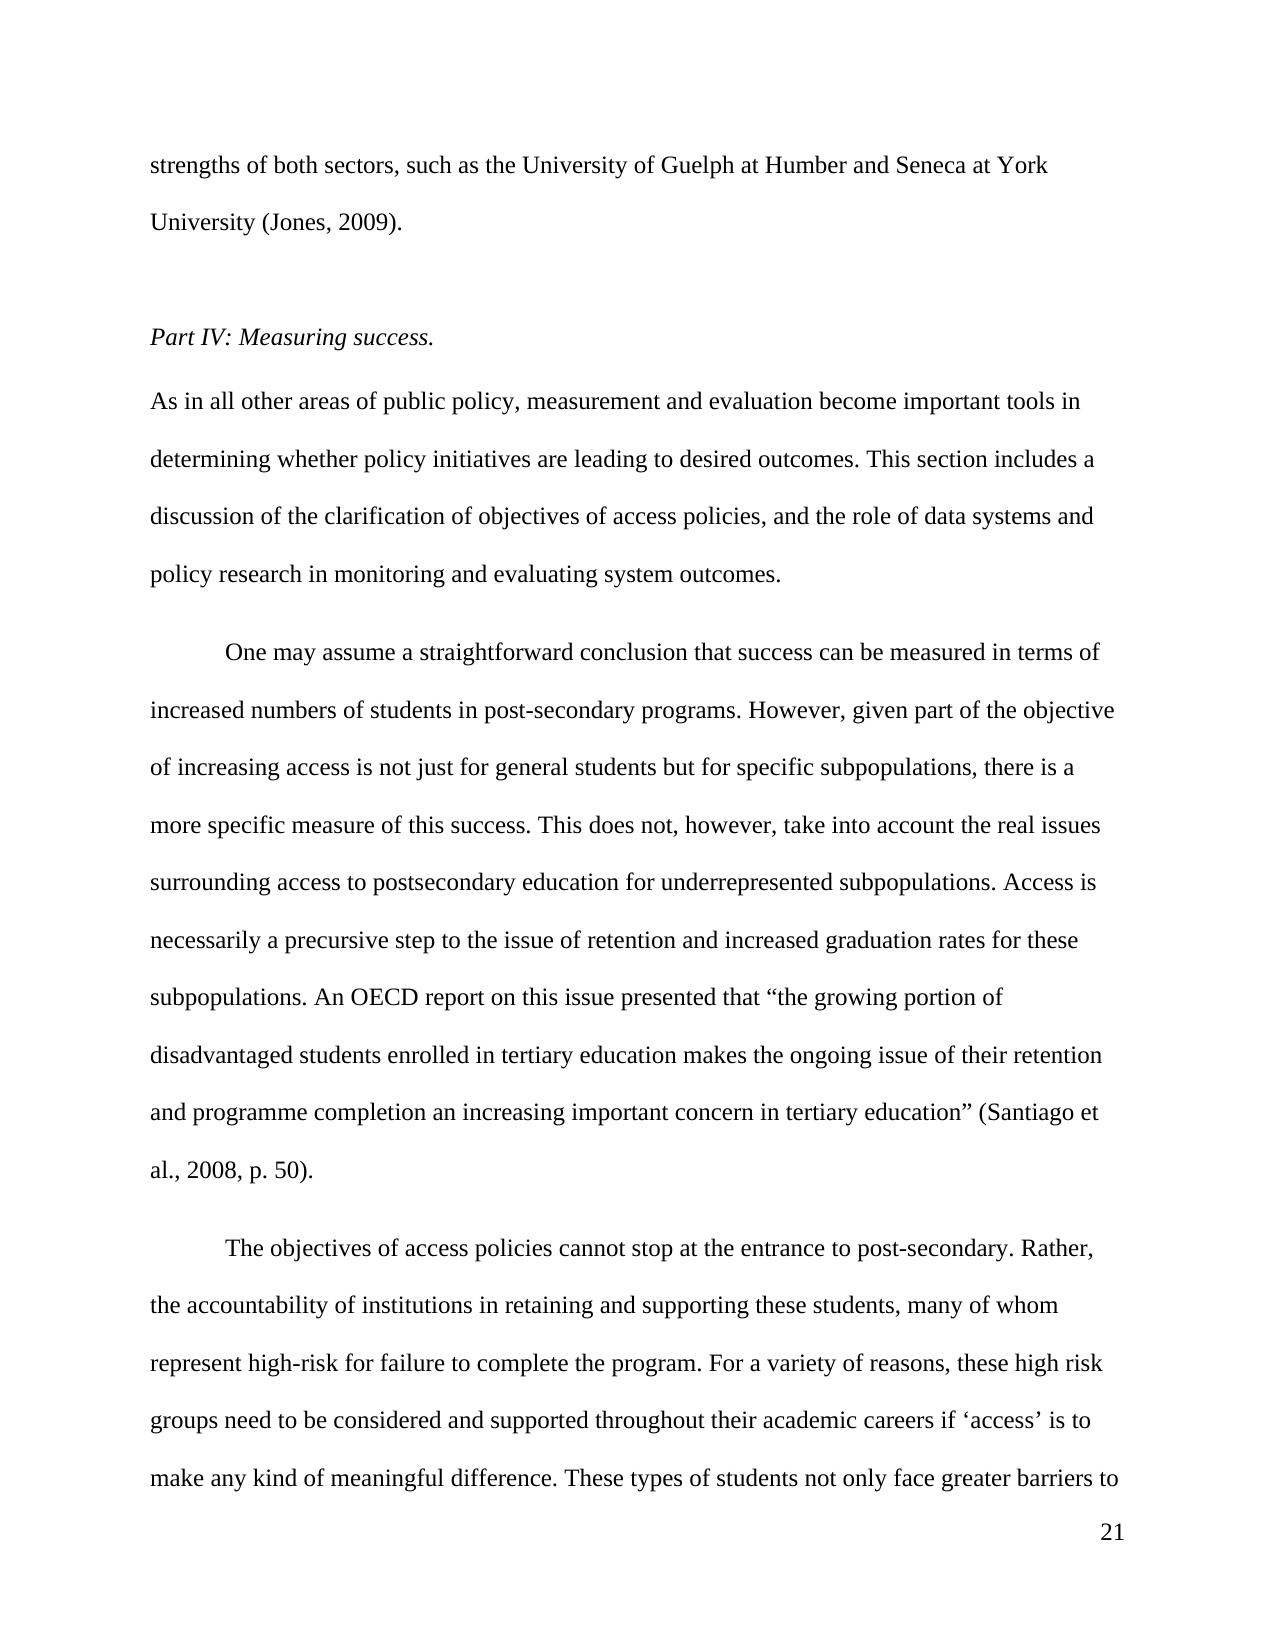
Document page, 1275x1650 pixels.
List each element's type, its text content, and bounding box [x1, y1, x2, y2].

text As in all other areas of public policy, measurement and evaluation become important tools in determining whether policy initiatives are leading to desired outcomes. This section includes a discussion of the clarification of objectives of access policies, and the role of data systems and policy research in monitoring and evaluating system outcomes. [150, 386, 1125, 588]
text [150, 1233, 1125, 1492]
text One may assume a straightforward conclusion that success can be measured in terms of increased numbers of students in post-secondary programs. However, given part of the objective of increasing access is not just for general students but for specific subpopulations, there is a more specific measure of this success. This does not, however, take into account the real issues surrounding access to postsecondary education for underrepresented subpopulations. Access is necessarily a precursive step to the issue of retention and increased graduation rates for these subpopulations. An OECD report on this issue presented that “the growing portion of disadvantaged students enrolled in tertiary education makes the ongoing issue of their retention and programme completion an increasing important concern in tertiary education” (Santiago et al., 2008, p. 50). [150, 637, 1125, 1183]
text Part IV: Measuring success. [150, 322, 1125, 351]
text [150, 150, 1125, 236]
